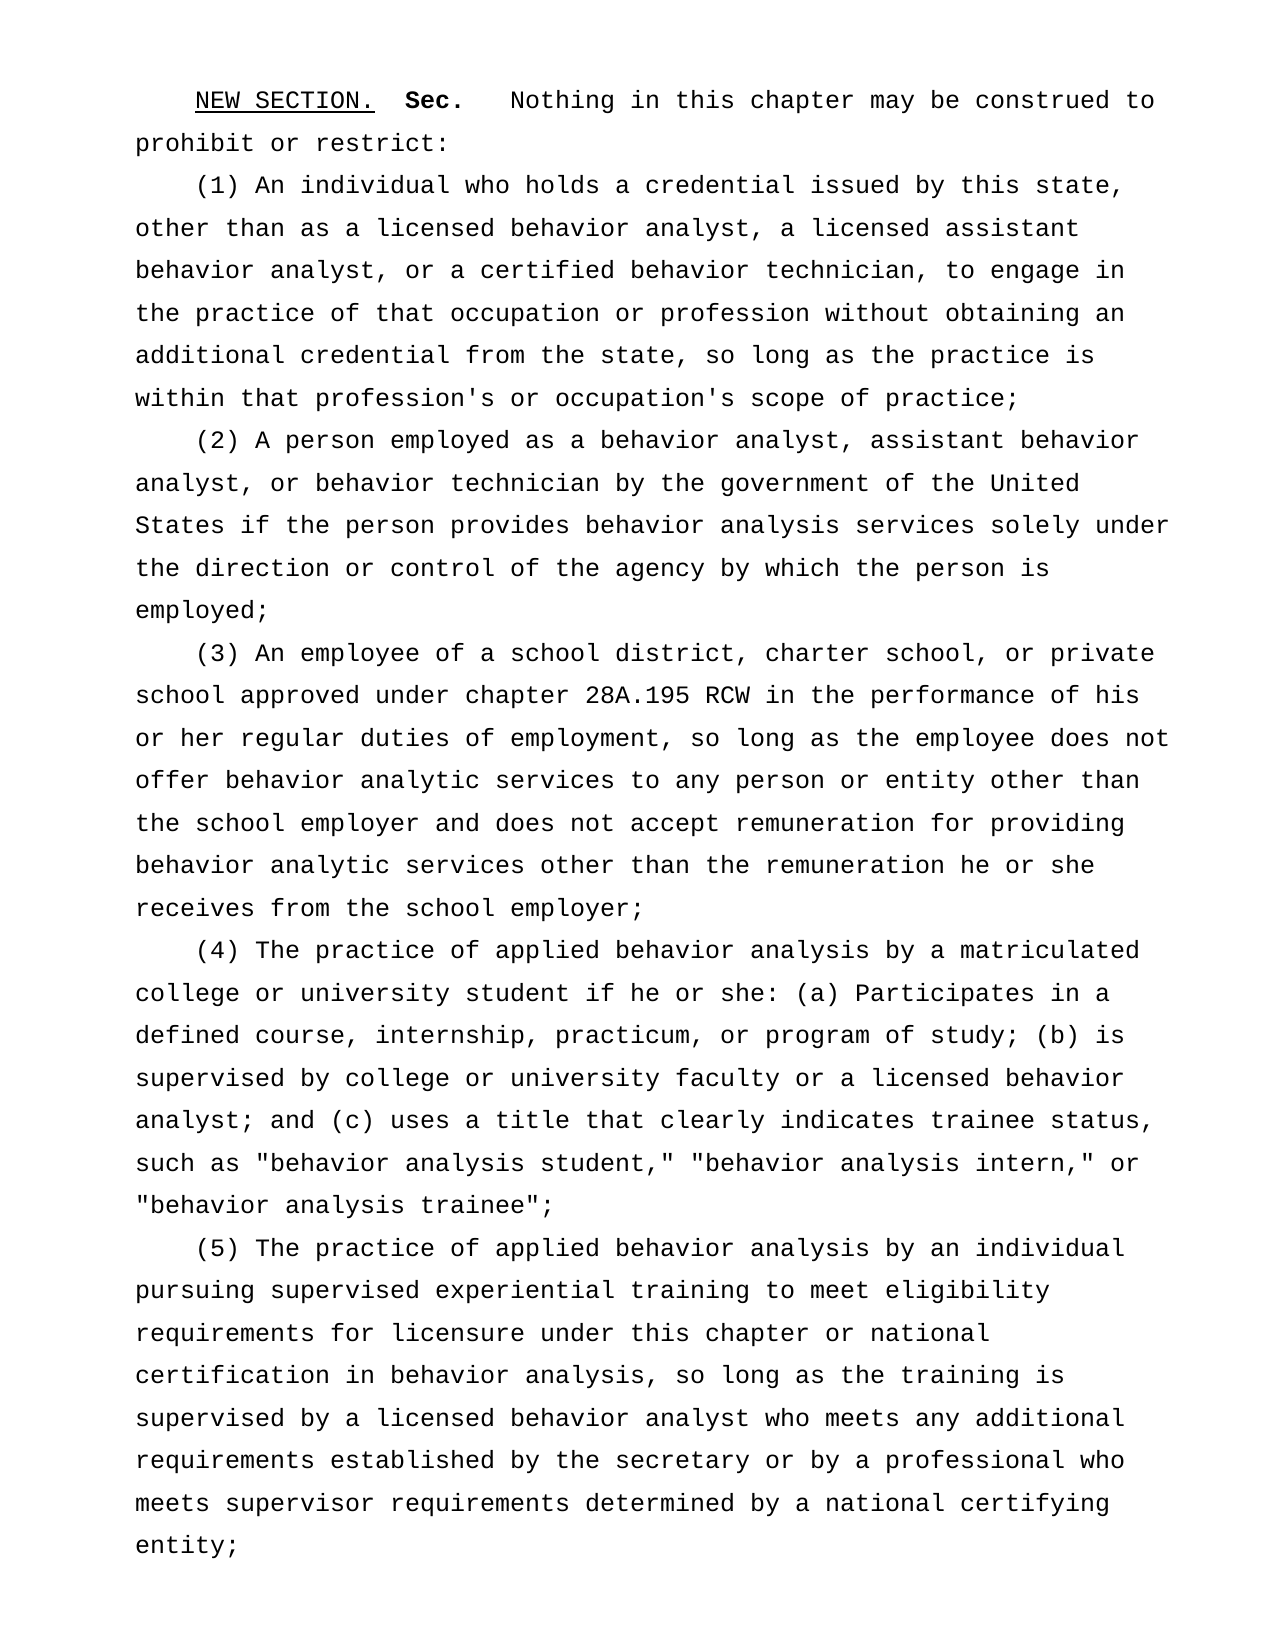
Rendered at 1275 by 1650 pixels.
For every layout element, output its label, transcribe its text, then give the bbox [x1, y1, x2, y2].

text (3) An employee of a school district, charter school, or private school approved under chapter 28A.195 RCW in the performance of his or her regular duties of employment, so long as the employee does not offer behavior analytic services to any person or entity other than the school employer and does not accept remuneration for providing behavior analytic services other than the remuneration he or she receives from the school employer; [135, 627, 1170, 925]
text (5) The practice of applied behavior analysis by an individual pursuing supervised experiential training to meet eligibility requirements for licensure under this chapter or national certification in behavior analysis, so long as the training is supervised by a licensed behavior analyst who meets any additional requirements established by the secretary or by a professional who meets supervisor requirements determined by a national certifying entity; [135, 1222, 1170, 1562]
text (1) An individual who holds a credential issued by this state, other than as a licensed behavior analyst, a licensed assistant behavior analyst, or a certified behavior technician, to engage in the practice of that occupation or profession without obtaining an additional credential from the state, so long as the practice is within that profession's or occupation's scope of practice; [135, 160, 1170, 415]
text (2) A person employed as a behavior analyst, assistant behavior analyst, or behavior technician by the government of the United States if the person provides behavior analysis services solely under the direction or control of the agency by which the person is employed; [135, 415, 1170, 627]
text (4) The practice of applied behavior analysis by a matriculated college or university student if he or she: (a) Participates in a defined course, internship, practicum, or program of study; (b) is supervised by college or university faculty or a licensed behavior analyst; and (c) uses a title that clearly indicates trainee status, such as "behavior analysis student," "behavior analysis intern," or "behavior analysis trainee"; [135, 925, 1170, 1222]
text NEW SECTION. Sec. Nothing in this chapter may be construed to prohibit or restrict: [135, 75, 1170, 160]
